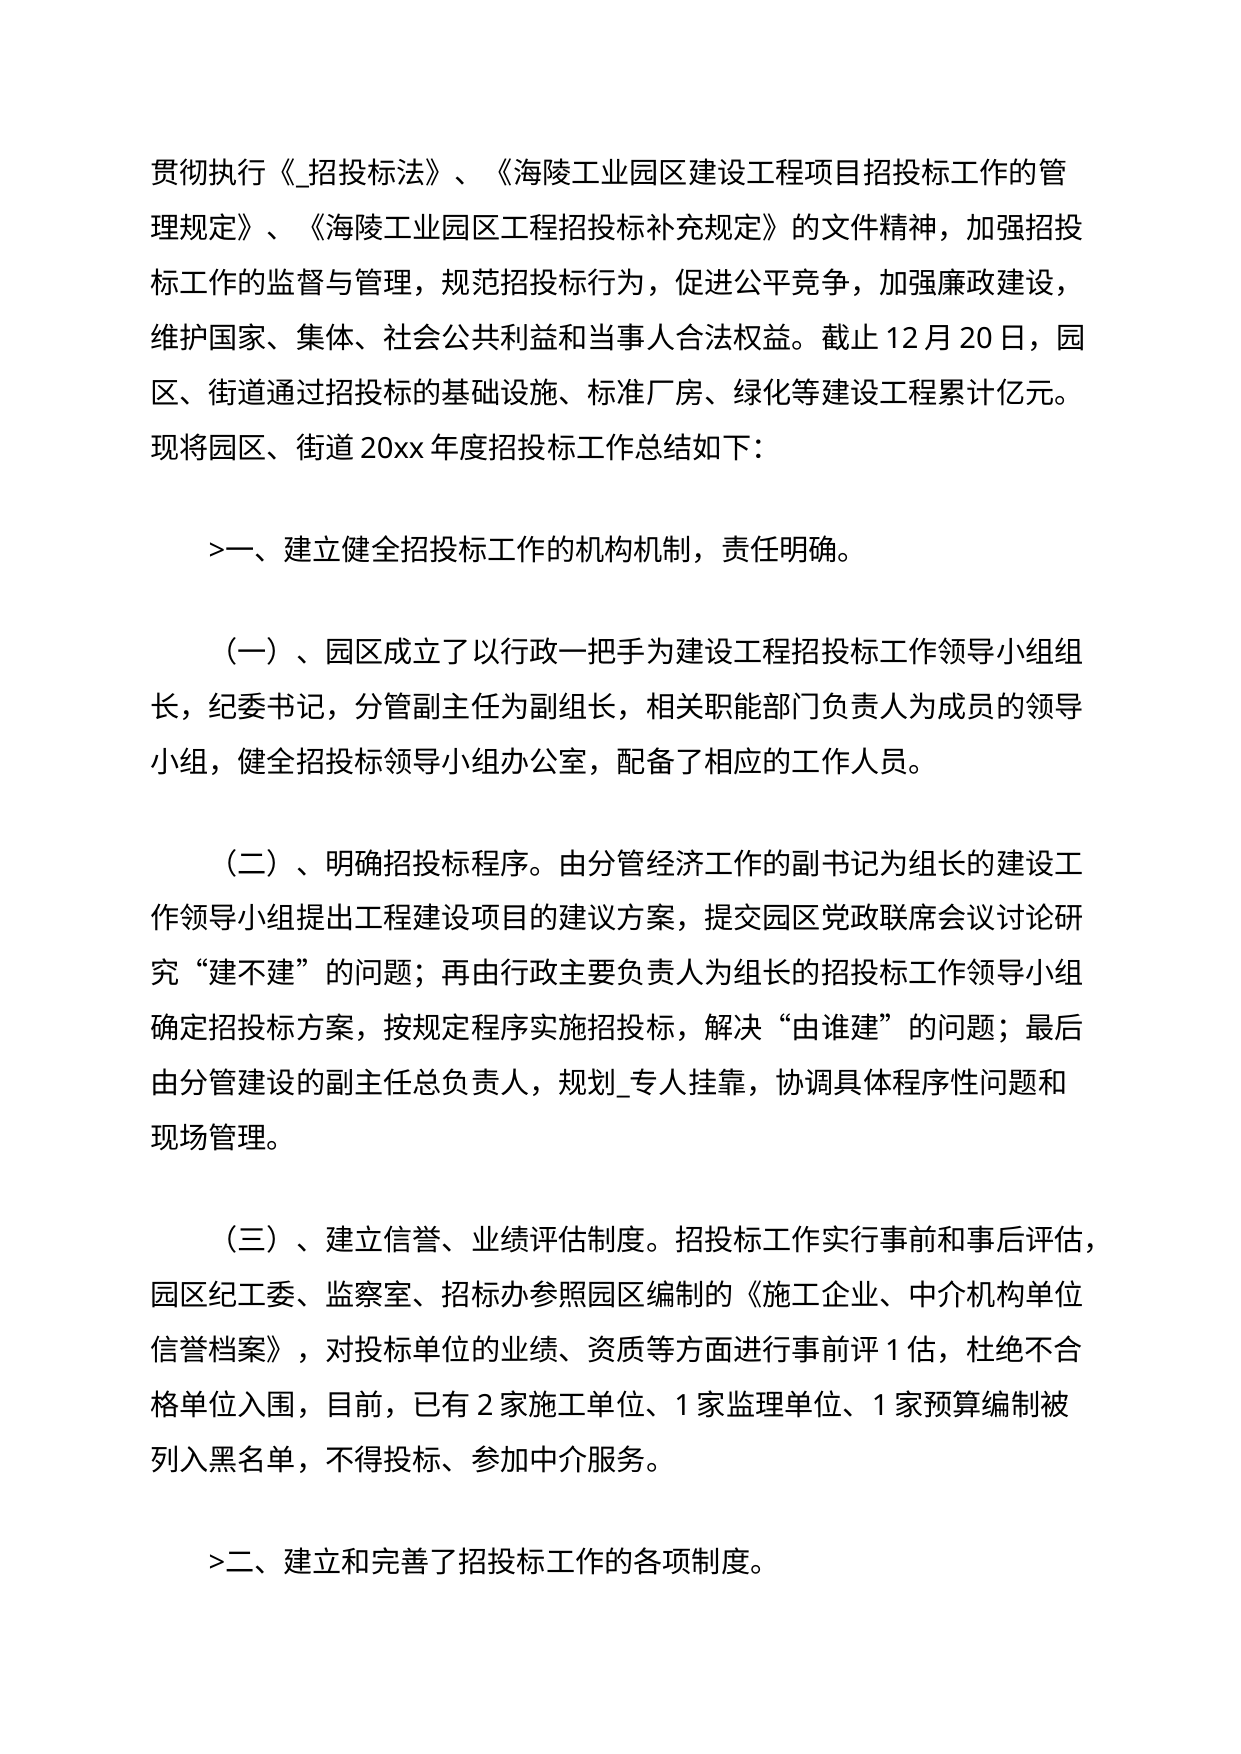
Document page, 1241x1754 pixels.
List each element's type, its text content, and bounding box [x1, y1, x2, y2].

text （三）、建立信誉、业绩评估制度。招投标工作实行事前和事后评估，园区纪工委、监察室、招标办参照园区编制的《施工企业、中介机构单位信誉档案》，对投标单位的业绩、资质等方面进行事前评1估，杜绝不合格单位入围，目前，已有2家施工单位、1家监理单位、1家预算编制被列入黑名单，不得投标、参加中介服务。 [150, 1217, 1090, 1479]
text （二）、明确招投标程序。由分管经济工作的副书记为组长的建设工作领导小组提出工程建设项目的建议方案，提交园区党政联席会议讨论研究“建不建”的问题；再由行政主要负责人为组长的招投标工作领导小组确定招投标方案，按规定程序实施招投标，解决“由谁建”的问题；最后由分管建设的副主任总负责人，规划_专人挂靠，协调具体程序性问题和现场管理。 [150, 840, 1090, 1157]
text >二、建立和完善了招投标工作的各项制度。 [150, 1538, 1090, 1581]
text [150, 150, 1090, 467]
text >一、建立健全招投标工作的机构机制，责任明确。 [150, 527, 1090, 569]
text （一）、园区成立了以行政一把手为建设工程招投标工作领导小组组长，纪委书记，分管副主任为副组长，相关职能部门负责人为成员的领导小组，健全招投标领导小组办公室，配备了相应的工作人员。 [150, 629, 1090, 781]
